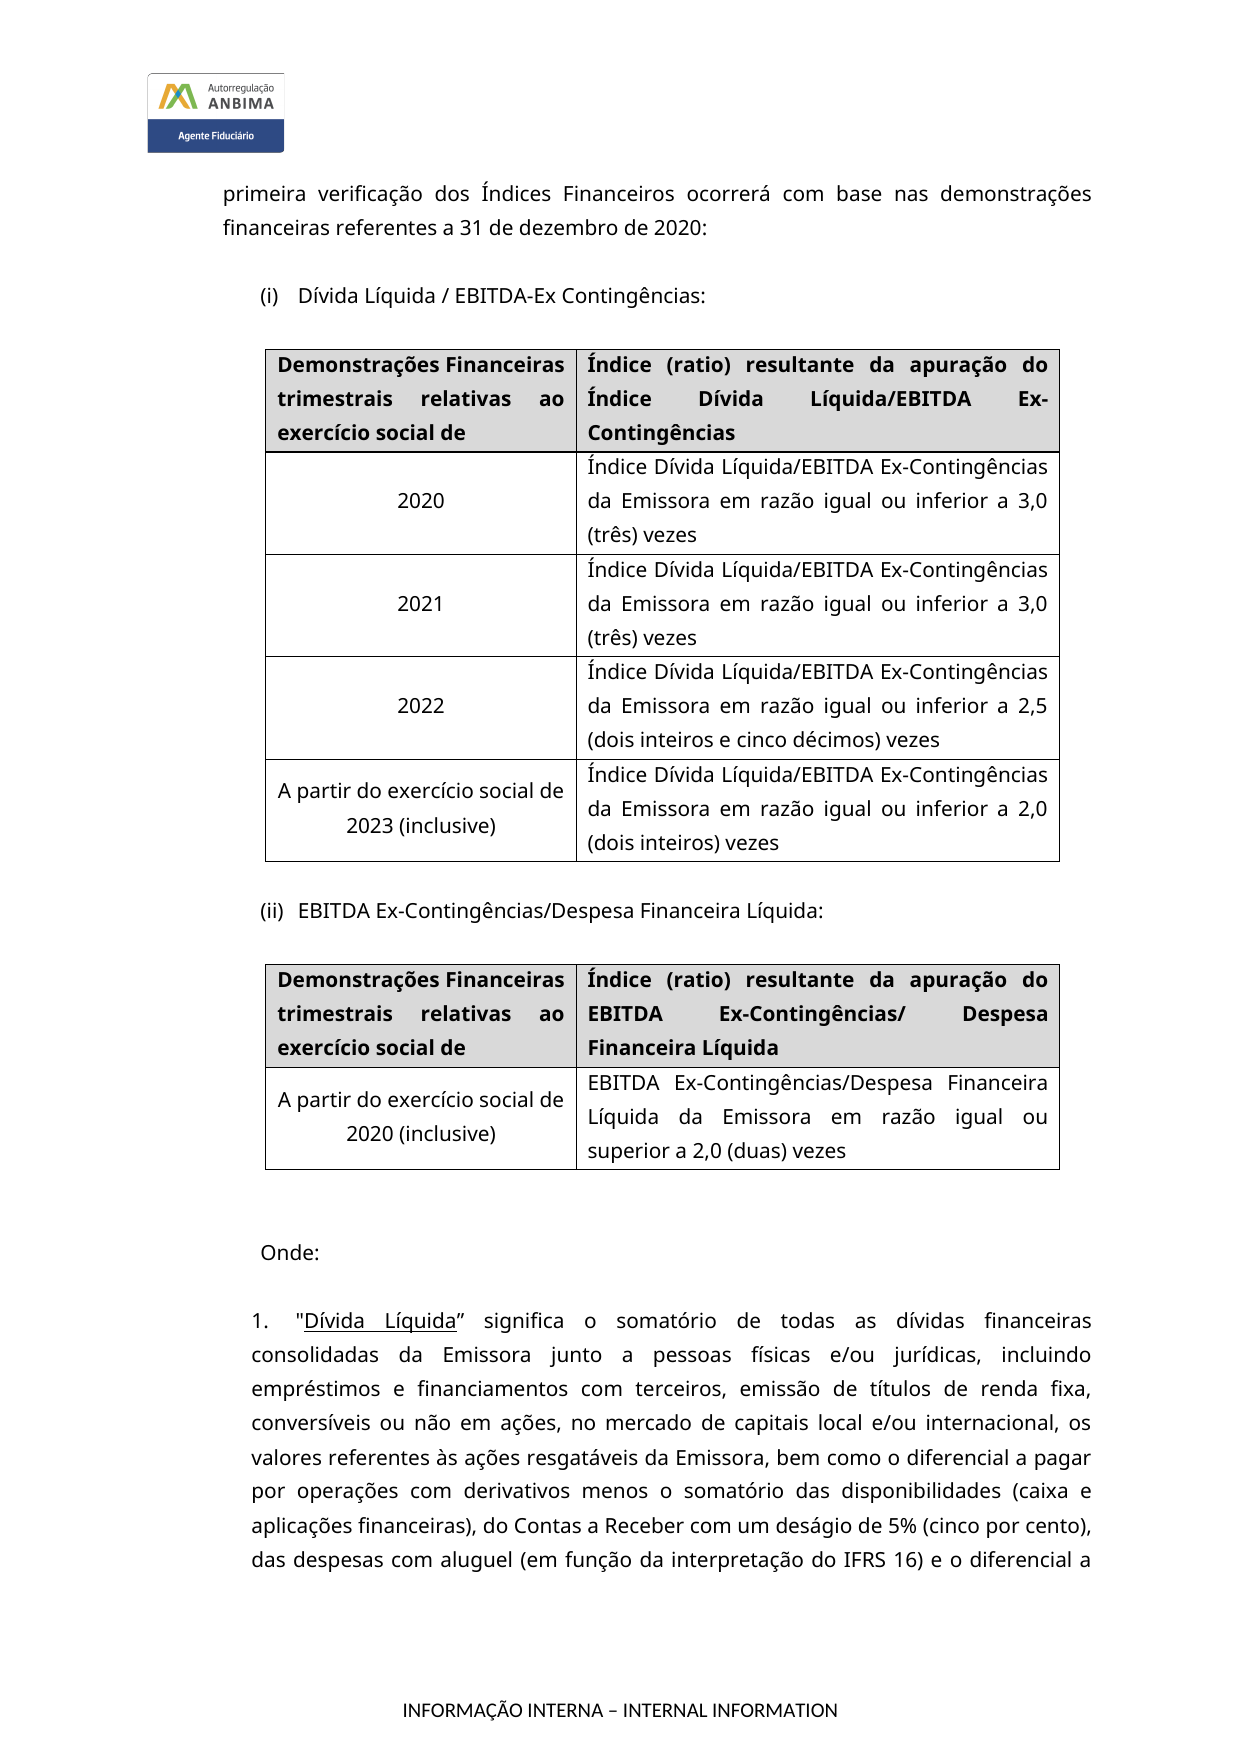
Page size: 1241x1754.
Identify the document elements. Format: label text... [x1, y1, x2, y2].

table_cell EBITDA Ex-Contingências/Despesa Financeira Líquida da Emissora em razão igual ou superior a 2,0 (duas) vezes [577, 1068, 1059, 1169]
table_header Índice (ratio) resultante da apuração do EBITDA Ex-Contingências/ Despesa Financeira Líquida [577, 965, 1059, 1067]
table_cell 2020 [266, 453, 576, 554]
text Onde: [260, 1238, 1092, 1267]
table_cell Índice Dívida Líquida/EBITDA Ex-Contingências da Emissora em razão igual ou inferior a 2,5 (dois inteiros e cinco décimos) vezes [577, 657, 1059, 759]
table_cell Índice Dívida Líquida/EBITDA Ex-Contingências da Emissora em razão igual ou inferior a 3,0 (três) vezes [577, 453, 1059, 554]
table_header Demonstrações Financeiras trimestrais relativas ao exercício social de [266, 350, 576, 451]
table_header Demonstrações Financeiras trimestrais relativas ao exercício social de [266, 965, 576, 1067]
list Dívida Líquida / EBITDA-Ex Contingências: [260, 281, 1092, 309]
list EBITDA Ex-Contingências/Despesa Financeira Líquida: [260, 896, 1092, 924]
picture [147, 73, 285, 153]
table_cell 2021 [266, 555, 576, 656]
table_cell 2022 [266, 657, 576, 759]
table_cell Índice Dívida Líquida/EBITDA Ex-Contingências da Emissora em razão igual ou inferior a 3,0 (três) vezes [577, 555, 1059, 656]
table_header Índice (ratio) resultante da apuração do Índice Dívida Líquida/EBITDA Ex-Contingências [577, 350, 1059, 451]
table_cell Índice Dívida Líquida/EBITDA Ex-Contingências da Emissora em razão igual ou inferior a 2,0 (dois inteiros) vezes [577, 760, 1059, 861]
table_cell A partir do exercício social de 2020 (inclusive) [266, 1068, 576, 1169]
table_cell A partir do exercício social de 2023 (inclusive) [266, 760, 576, 861]
